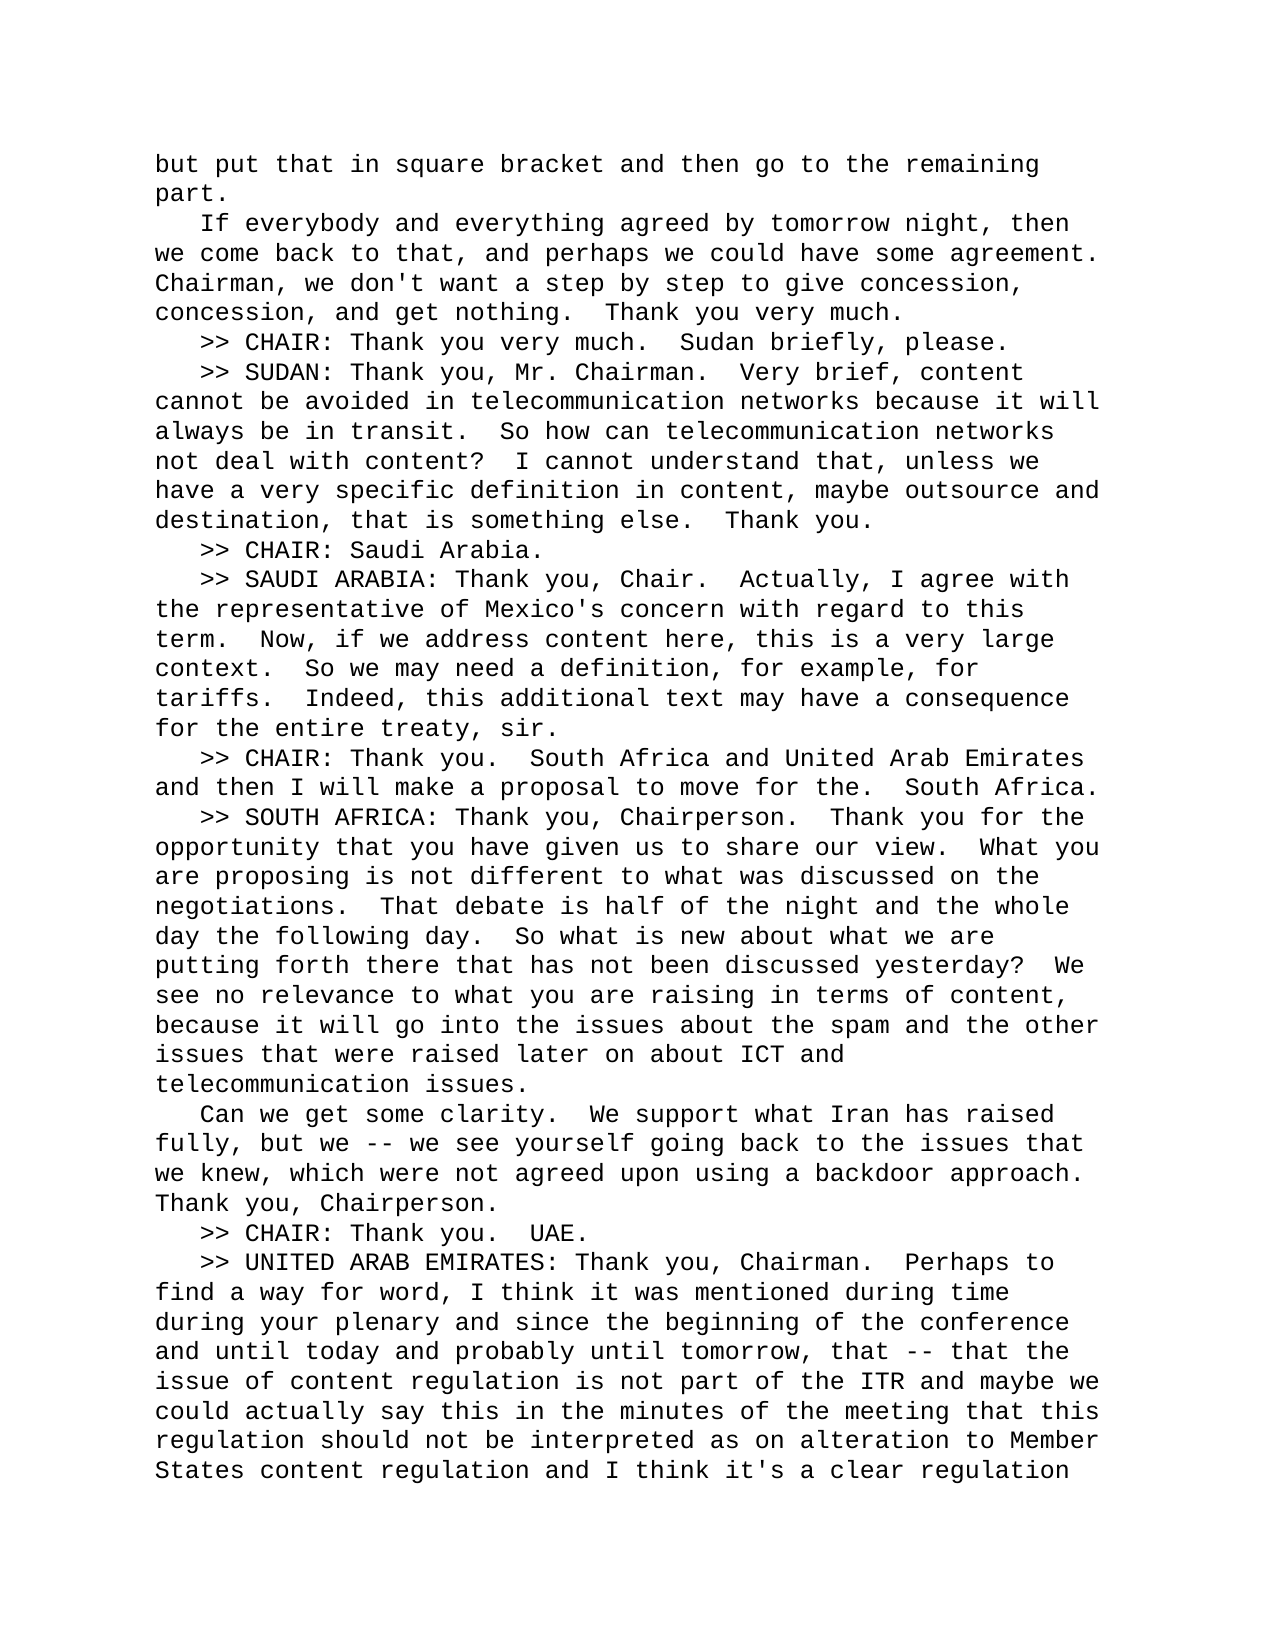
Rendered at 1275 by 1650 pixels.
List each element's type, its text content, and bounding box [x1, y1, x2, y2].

text If everybody and everything agreed by tomorrow night, then we come back to that, and perhaps we could have some agreement. Chairman, we don't want a step by step to give concession, concession, and get nothing. Thank you very much. [154, 209, 1114, 328]
text >> SUDAN: Thank you, Mr. Chairman. Very brief, content cannot be avoided in telecommunication networks because it will always be in transit. So how can telecommunication networks not deal with content? I cannot understand that, unless we have a very specific definition in content, maybe outsource and destination, that is something else. Thank you. [154, 358, 1114, 536]
text >> SOUTH AFRICA: Thank you, Chairperson. Thank you for the opportunity that you have given us to share our view. What you are proposing is not different to what was discussed on the negotiations. That debate is half of the night and the whole day the following day. So what is new about what we are putting forth there that has not been discussed yesterday? We see no relevance to what you are raising in terms of content, because it will go into the issues about the spam and the other issues that were raised later on about ICT and telecommunication issues. [154, 803, 1114, 1100]
text Can we get some clarity. We support what Iran has raised fully, but we -- we see yourself going back to the issues that we knew, which were not agreed upon using a backdoor approach. Thank you, Chairperson. [154, 1100, 1114, 1219]
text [154, 1248, 1114, 1486]
text >> CHAIR: Thank you. UAE. [154, 1219, 1114, 1248]
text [154, 150, 1114, 209]
text >> SAUDI ARABIA: Thank you, Chair. Actually, I agree with the representative of Mexico's concern with regard to this term. Now, if we address content here, this is a very large context. So we may need a definition, for example, for tariffs. Indeed, this additional text may have a consequence for the entire treaty, sir. [154, 566, 1114, 744]
text >> CHAIR: Thank you. South Africa and United Arab Emirates and then I will make a proposal to move for the. South Africa. [154, 744, 1114, 803]
text >> CHAIR: Saudi Arabia. [154, 536, 1114, 566]
text >> CHAIR: Thank you very much. Sudan briefly, please. [154, 328, 1114, 358]
